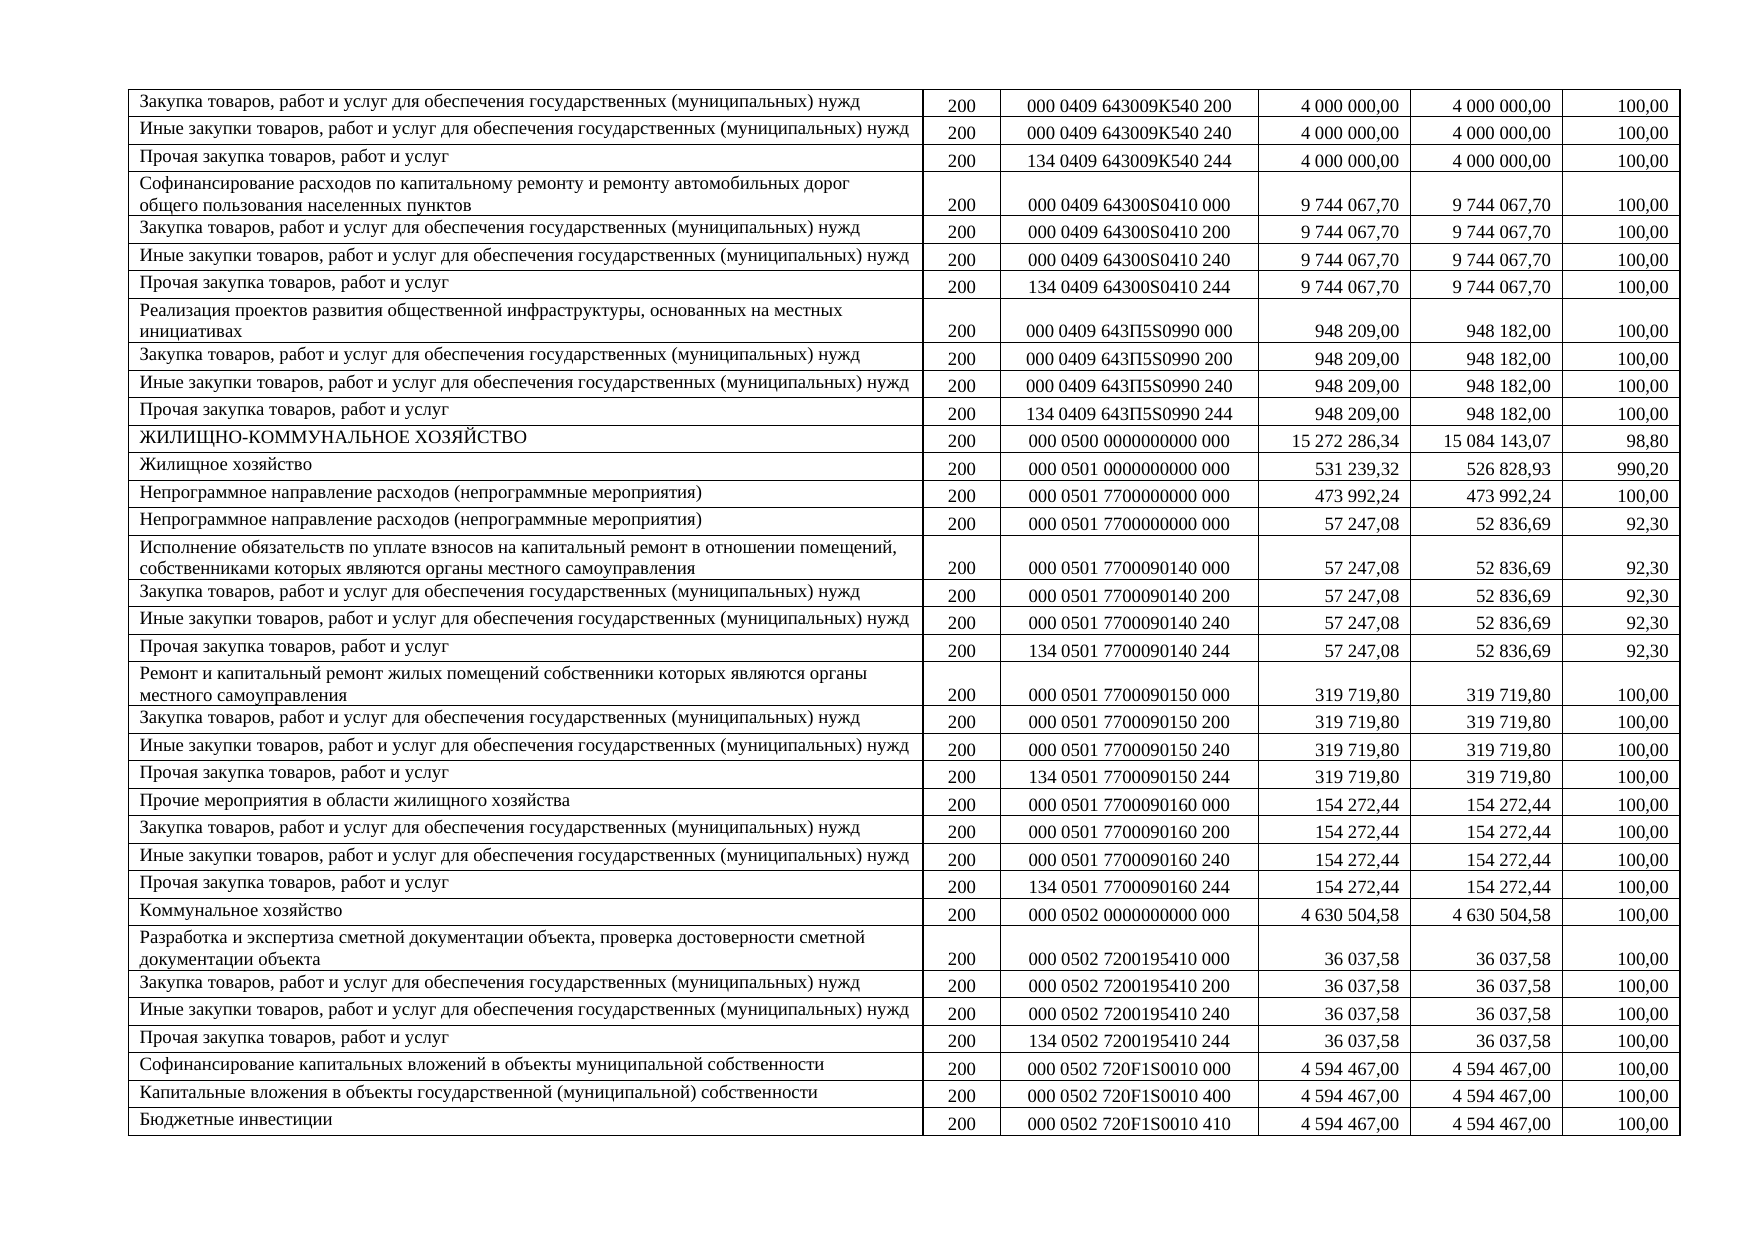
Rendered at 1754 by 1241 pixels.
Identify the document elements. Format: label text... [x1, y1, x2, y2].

table_cell 000 0501 7700000000 000 [1001, 508, 1258, 534]
table_cell 4 594 467,00 [1411, 1108, 1562, 1134]
table_cell 4 000 000,00 [1259, 117, 1410, 144]
table_cell 100,00 [1563, 1108, 1679, 1134]
table_cell 200 [924, 1081, 1000, 1107]
table_cell 200 [924, 508, 1000, 534]
table_cell 134 0409 643009К540 244 [1001, 145, 1258, 171]
table_cell 92,30 [1563, 607, 1679, 634]
table_cell Закупка товаров, работ и услуг для обеспечения государственных (муниципальных) нужд [129, 816, 922, 843]
table_cell 100,00 [1563, 271, 1679, 298]
table_cell 154 272,44 [1411, 816, 1562, 843]
table_cell Закупка товаров, работ и услуг для обеспечения государственных (муниципальных) нужд [129, 343, 922, 369]
table_cell 200 [924, 816, 1000, 843]
table_cell 319 719,80 [1259, 662, 1410, 705]
table_cell 200 [924, 398, 1000, 424]
table_cell 134 0409 64300S0410 244 [1001, 271, 1258, 298]
table_cell 200 [924, 1026, 1000, 1052]
table_cell Закупка товаров, работ и услуг для обеспечения государственных (муниципальных) нужд [129, 580, 922, 606]
table_cell 134 0502 7200195410 244 [1001, 1026, 1258, 1052]
table_cell 4 594 467,00 [1259, 1053, 1410, 1079]
table_cell 948 182,00 [1411, 299, 1562, 342]
table_cell 4 000 000,00 [1259, 145, 1410, 171]
table_cell 134 0501 7700090160 244 [1001, 871, 1258, 898]
table_cell 200 [924, 1108, 1000, 1134]
table_cell 57 247,08 [1259, 508, 1410, 534]
table_cell 200 [924, 271, 1000, 298]
table_cell 36 037,58 [1259, 971, 1410, 997]
table_cell 000 0501 7700090140 200 [1001, 580, 1258, 606]
table_cell 948 209,00 [1259, 343, 1410, 369]
table_cell 92,30 [1563, 635, 1679, 661]
table_cell 154 272,44 [1411, 844, 1562, 870]
table_cell 15 272 286,34 [1259, 426, 1410, 452]
table_cell 52 836,69 [1411, 536, 1562, 579]
table_cell 200 [924, 343, 1000, 369]
table_cell 36 037,58 [1259, 998, 1410, 1024]
table_cell Иные закупки товаров, работ и услуг для обеспечения государственных (муниципальных) нужд [129, 607, 922, 634]
table_cell 200 [924, 172, 1000, 215]
table_cell 100,00 [1563, 899, 1679, 925]
table_cell 52 836,69 [1411, 508, 1562, 534]
table_cell 57 247,08 [1259, 635, 1410, 661]
table_cell 4 630 504,58 [1259, 899, 1410, 925]
table_cell 200 [924, 789, 1000, 815]
table_cell 200 [924, 536, 1000, 579]
table_cell Коммунальное хозяйство [129, 899, 922, 925]
table_cell 200 [924, 371, 1000, 397]
table_cell 200 [924, 871, 1000, 898]
table_cell 000 0409 64300S0410 240 [1001, 244, 1258, 270]
table_cell 000 0502 720F1S0010 400 [1001, 1081, 1258, 1107]
table_cell ЖИЛИЩНО-КОММУНАЛЬНОЕ ХОЗЯЙСТВО [129, 426, 922, 452]
table_cell 36 037,58 [1259, 1026, 1410, 1052]
table_cell 100,00 [1563, 761, 1679, 788]
table_cell Иные закупки товаров, работ и услуг для обеспечения государственных (муниципальных) нужд [129, 244, 922, 270]
table_cell 319 719,80 [1259, 734, 1410, 760]
table_cell Исполнение обязательств по уплате взносов на капитальный ремонт в отношении помещений, собственниками которых являются органы местного самоуправления [129, 536, 922, 579]
table_cell 100,00 [1563, 371, 1679, 397]
table_cell 000 0502 7200195410 000 [1001, 926, 1258, 969]
table_cell 200 [924, 971, 1000, 997]
table_cell Ремонт и капитальный ремонт жилых помещений собственники которых являются органы местного самоуправления [129, 662, 922, 705]
table_cell 531 239,32 [1259, 453, 1410, 479]
table_cell 000 0501 7700090140 240 [1001, 607, 1258, 634]
table_cell 100,00 [1563, 926, 1679, 969]
table_cell Софинансирование капитальных вложений в объекты муниципальной собственности [129, 1053, 922, 1079]
table_cell Иные закупки товаров, работ и услуг для обеспечения государственных (муниципальных) нужд [129, 998, 922, 1024]
table_cell 100,00 [1563, 662, 1679, 705]
table_cell 134 0501 7700090140 244 [1001, 635, 1258, 661]
table_cell 15 084 143,07 [1411, 426, 1562, 452]
table_cell 200 [924, 662, 1000, 705]
table_cell 100,00 [1563, 117, 1679, 144]
table_cell 100,00 [1563, 90, 1679, 116]
table_cell Прочая закупка товаров, работ и услуг [129, 635, 922, 661]
table_cell 134 0501 7700090150 244 [1001, 761, 1258, 788]
table_cell 319 719,80 [1411, 706, 1562, 733]
table_cell Бюджетные инвестиции [129, 1108, 922, 1134]
table_cell Прочая закупка товаров, работ и услуг [129, 398, 922, 424]
table_cell 200 [924, 453, 1000, 479]
table_cell 4 630 504,58 [1411, 899, 1562, 925]
table_cell 98,80 [1563, 426, 1679, 452]
table_cell 100,00 [1563, 244, 1679, 270]
table_cell 000 0501 7700090150 240 [1001, 734, 1258, 760]
table_cell 154 272,44 [1259, 789, 1410, 815]
table_cell 9 744 067,70 [1411, 172, 1562, 215]
table_cell 319 719,80 [1411, 761, 1562, 788]
table_cell 100,00 [1563, 971, 1679, 997]
table_cell 100,00 [1563, 216, 1679, 243]
table_cell 000 0501 0000000000 000 [1001, 453, 1258, 479]
table_cell 473 992,24 [1411, 481, 1562, 507]
table_cell 4 594 467,00 [1259, 1081, 1410, 1107]
table_cell 36 037,58 [1411, 971, 1562, 997]
table_cell 100,00 [1563, 789, 1679, 815]
table_cell 000 0502 7200195410 240 [1001, 998, 1258, 1024]
table_cell Непрограммное направление расходов (непрограммные мероприятия) [129, 481, 922, 507]
table_cell 000 0501 7700090160 200 [1001, 816, 1258, 843]
table_cell 948 182,00 [1411, 371, 1562, 397]
table_cell 200 [924, 216, 1000, 243]
table_cell 36 037,58 [1411, 926, 1562, 969]
table_cell 100,00 [1563, 299, 1679, 342]
table_cell 9 744 067,70 [1259, 172, 1410, 215]
table_cell 4 594 467,00 [1259, 1108, 1410, 1134]
table_cell 000 0409 643П5S0990 240 [1001, 371, 1258, 397]
table_cell 200 [924, 90, 1000, 116]
table_cell 52 836,69 [1411, 635, 1562, 661]
table_cell 36 037,58 [1411, 998, 1562, 1024]
table_cell 000 0501 7700090150 000 [1001, 662, 1258, 705]
table_cell Прочая закупка товаров, работ и услуг [129, 145, 922, 171]
table_cell 100,00 [1563, 871, 1679, 898]
table_cell 200 [924, 844, 1000, 870]
table_cell 100,00 [1563, 998, 1679, 1024]
table_cell 948 182,00 [1411, 343, 1562, 369]
table_cell 154 272,44 [1411, 871, 1562, 898]
table_cell Непрограммное направление расходов (непрограммные мероприятия) [129, 508, 922, 534]
table_cell 000 0501 7700090140 000 [1001, 536, 1258, 579]
table_cell 100,00 [1563, 172, 1679, 215]
table_cell Капитальные вложения в объекты государственной (муниципальной) собственности [129, 1081, 922, 1107]
table_cell 000 0502 720F1S0010 000 [1001, 1053, 1258, 1079]
table_cell 948 209,00 [1259, 299, 1410, 342]
table_cell 000 0501 7700090160 000 [1001, 789, 1258, 815]
table_cell 319 719,80 [1259, 706, 1410, 733]
table_cell 200 [924, 998, 1000, 1024]
table_cell 92,30 [1563, 580, 1679, 606]
table_cell 134 0409 643П5S0990 244 [1001, 398, 1258, 424]
table_cell 200 [924, 299, 1000, 342]
table_cell 000 0501 7700090150 200 [1001, 706, 1258, 733]
table_cell 9 744 067,70 [1259, 271, 1410, 298]
table_cell 154 272,44 [1411, 789, 1562, 815]
table_cell 57 247,08 [1259, 607, 1410, 634]
table_cell 100,00 [1563, 1053, 1679, 1079]
table_cell Закупка товаров, работ и услуг для обеспечения государственных (муниципальных) нужд [129, 216, 922, 243]
table_cell 200 [924, 926, 1000, 969]
table_cell 9 744 067,70 [1411, 244, 1562, 270]
table_cell 4 594 467,00 [1411, 1053, 1562, 1079]
table_cell 154 272,44 [1259, 816, 1410, 843]
table_cell Софинансирование расходов по капитальному ремонту и ремонту автомобильных дорог общего пользования населенных пунктов [129, 172, 922, 215]
table_cell Прочие мероприятия в области жилищного хозяйства [129, 789, 922, 815]
table_cell 52 836,69 [1411, 580, 1562, 606]
table_cell 100,00 [1563, 816, 1679, 843]
table_cell 990,20 [1563, 453, 1679, 479]
table_cell 4 000 000,00 [1411, 117, 1562, 144]
table_cell 57 247,08 [1259, 580, 1410, 606]
table_cell 319 719,80 [1411, 734, 1562, 760]
table_cell 100,00 [1563, 844, 1679, 870]
table_cell 154 272,44 [1259, 844, 1410, 870]
table_cell 4 000 000,00 [1259, 90, 1410, 116]
table_cell 200 [924, 117, 1000, 144]
table_cell 000 0501 7700000000 000 [1001, 481, 1258, 507]
table_cell 92,30 [1563, 536, 1679, 579]
table_cell 100,00 [1563, 734, 1679, 760]
table_cell 9 744 067,70 [1259, 216, 1410, 243]
table_cell 000 0502 7200195410 200 [1001, 971, 1258, 997]
table_cell Прочая закупка товаров, работ и услуг [129, 1026, 922, 1052]
table_cell Закупка товаров, работ и услуг для обеспечения государственных (муниципальных) нужд [129, 706, 922, 733]
table_cell 92,30 [1563, 508, 1679, 534]
table_cell 100,00 [1563, 145, 1679, 171]
table_cell 200 [924, 244, 1000, 270]
table_cell 319 719,80 [1259, 761, 1410, 788]
table_cell Иные закупки товаров, работ и услуг для обеспечения государственных (муниципальных) нужд [129, 371, 922, 397]
table_cell 100,00 [1563, 398, 1679, 424]
table_cell Закупка товаров, работ и услуг для обеспечения государственных (муниципальных) нужд [129, 90, 922, 116]
table_cell 948 209,00 [1259, 398, 1410, 424]
table_cell 100,00 [1563, 343, 1679, 369]
table_cell 000 0409 643П5S0990 200 [1001, 343, 1258, 369]
table_cell 100,00 [1563, 481, 1679, 507]
table_cell Иные закупки товаров, работ и услуг для обеспечения государственных (муниципальных) нужд [129, 117, 922, 144]
table_cell 000 0502 0000000000 000 [1001, 899, 1258, 925]
table_cell Разработка и экспертиза сметной документации объекта, проверка достоверности сметной документации объекта [129, 926, 922, 969]
table_cell 200 [924, 734, 1000, 760]
table_cell 000 0409 643009К540 200 [1001, 90, 1258, 116]
table_cell 200 [924, 706, 1000, 733]
table_cell 4 594 467,00 [1411, 1081, 1562, 1107]
table_cell 200 [924, 899, 1000, 925]
table_cell 000 0409 64300S0410 000 [1001, 172, 1258, 215]
table_cell 000 0409 643П5S0990 000 [1001, 299, 1258, 342]
table_cell 4 000 000,00 [1411, 145, 1562, 171]
table_cell 100,00 [1563, 1026, 1679, 1052]
table_cell 000 0409 643009К540 240 [1001, 117, 1258, 144]
table_cell 319 719,80 [1411, 662, 1562, 705]
table_cell Иные закупки товаров, работ и услуг для обеспечения государственных (муниципальных) нужд [129, 844, 922, 870]
table_cell Закупка товаров, работ и услуг для обеспечения государственных (муниципальных) нужд [129, 971, 922, 997]
table_cell 948 209,00 [1259, 371, 1410, 397]
table_cell 36 037,58 [1259, 926, 1410, 969]
table_cell 100,00 [1563, 706, 1679, 733]
table_cell 9 744 067,70 [1259, 244, 1410, 270]
table_cell 57 247,08 [1259, 536, 1410, 579]
table_cell Иные закупки товаров, работ и услуг для обеспечения государственных (муниципальных) нужд [129, 734, 922, 760]
table_cell 36 037,58 [1411, 1026, 1562, 1052]
table_cell 473 992,24 [1259, 481, 1410, 507]
table_cell 200 [924, 635, 1000, 661]
table_cell 000 0409 64300S0410 200 [1001, 216, 1258, 243]
table_cell 100,00 [1563, 1081, 1679, 1107]
table_cell 200 [924, 1053, 1000, 1079]
table_cell 9 744 067,70 [1411, 216, 1562, 243]
table_cell Жилищное хозяйство [129, 453, 922, 479]
table_cell 200 [924, 580, 1000, 606]
table_cell Прочая закупка товаров, работ и услуг [129, 271, 922, 298]
table_cell 9 744 067,70 [1411, 271, 1562, 298]
table_cell 52 836,69 [1411, 607, 1562, 634]
table_cell 000 0501 7700090160 240 [1001, 844, 1258, 870]
table_cell 526 828,93 [1411, 453, 1562, 479]
table_cell 200 [924, 607, 1000, 634]
table_cell Прочая закупка товаров, работ и услуг [129, 871, 922, 898]
table_cell Прочая закупка товаров, работ и услуг [129, 761, 922, 788]
table_cell 200 [924, 145, 1000, 171]
table_cell 200 [924, 481, 1000, 507]
table_cell 948 182,00 [1411, 398, 1562, 424]
table_cell Реализация проектов развития общественной инфраструктуры, основанных на местных инициативах [129, 299, 922, 342]
table_cell 200 [924, 426, 1000, 452]
table_cell 000 0500 0000000000 000 [1001, 426, 1258, 452]
table_cell 4 000 000,00 [1411, 90, 1562, 116]
table_cell 000 0502 720F1S0010 410 [1001, 1108, 1258, 1134]
table_cell 154 272,44 [1259, 871, 1410, 898]
table_cell 200 [924, 761, 1000, 788]
